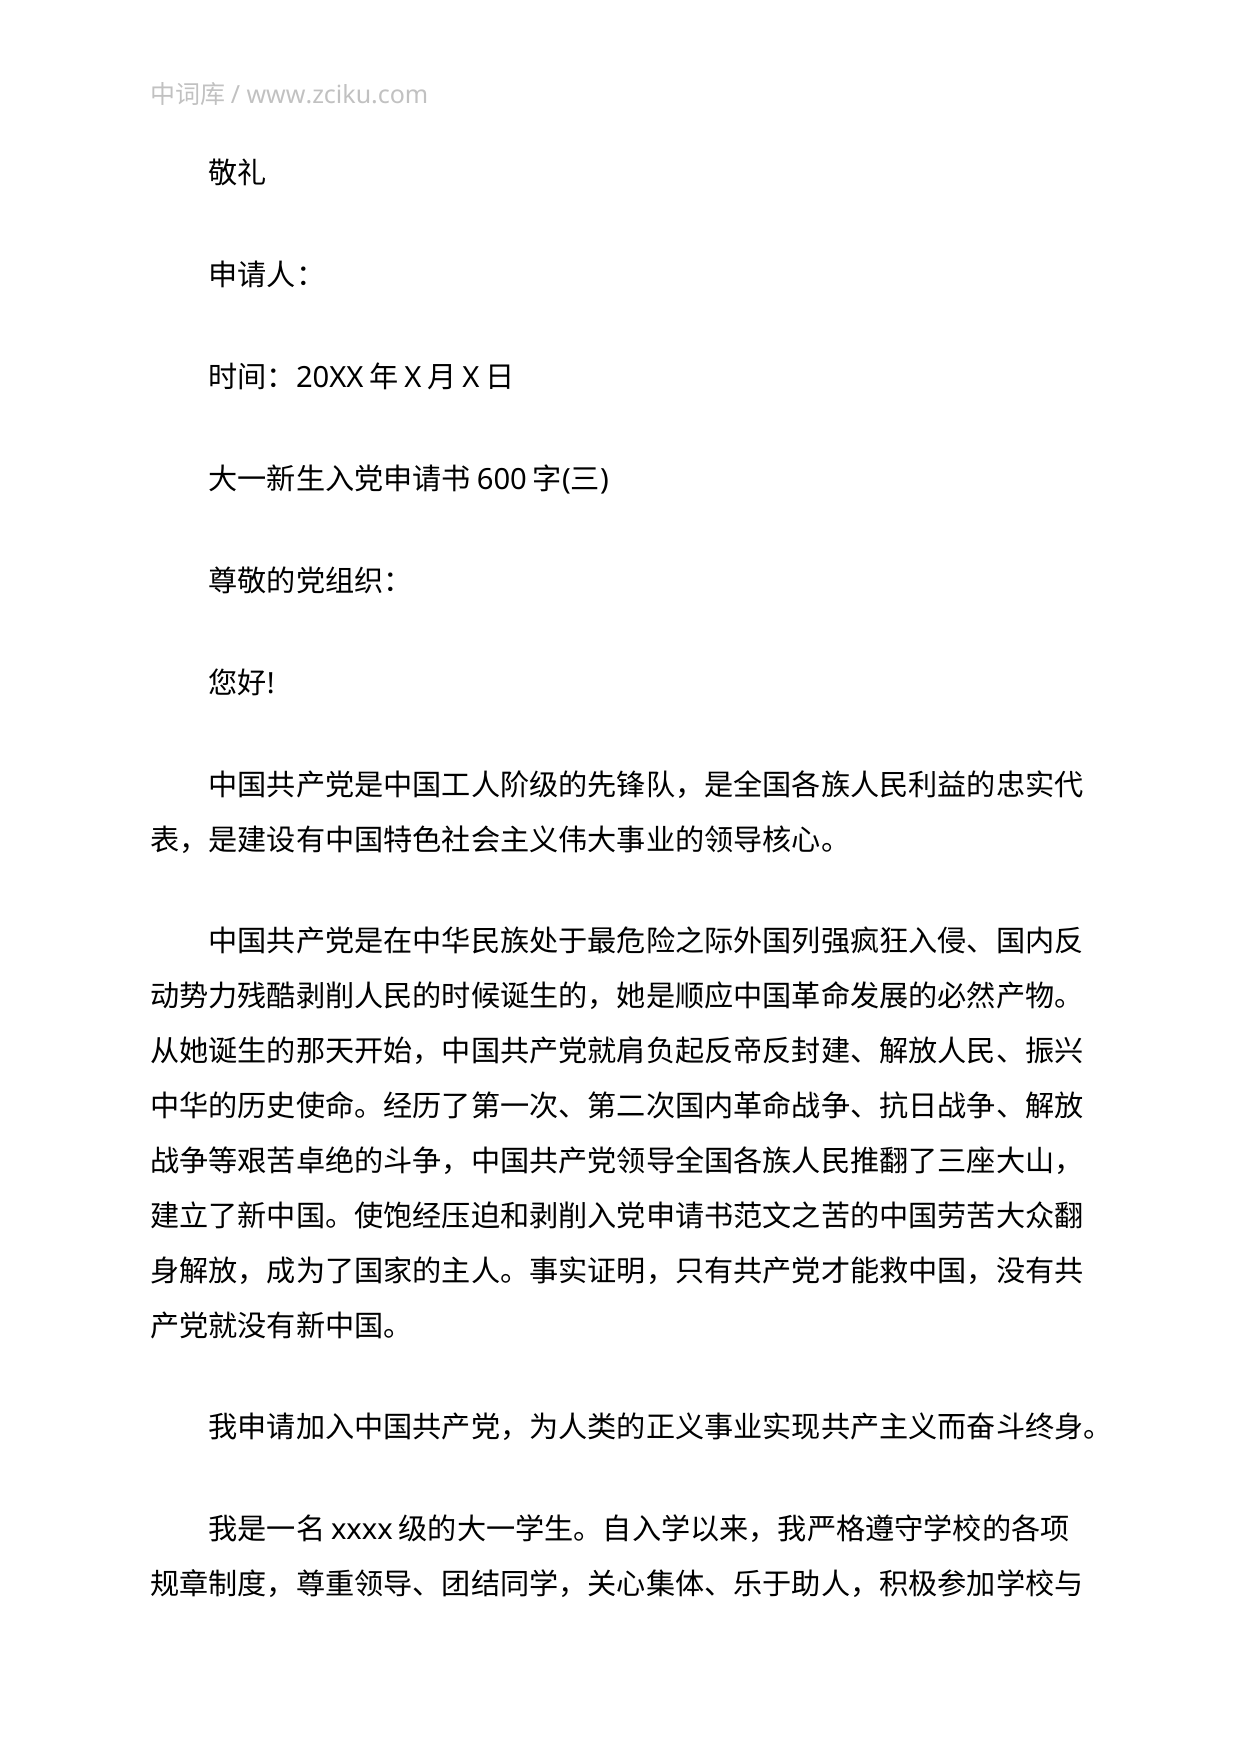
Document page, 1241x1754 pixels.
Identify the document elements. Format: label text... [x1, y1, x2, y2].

text 中国共产党是中国工人阶级的先锋队，是全国各族人民利益的忠实代表，是建设有中国特色社会主义伟大事业的领导核心。 [150, 761, 1090, 858]
text 中国共产党是在中华民族处于最危险之际外国列强疯狂入侵、国内反动势力残酷剥削人民的时候诞生的，她是顺应中国革命发展的必然产物。从她诞生的那天开始，中国共产党就肩负起反帝反封建、解放人民、振兴中华的历史使命。经历了第一次、第二次国内革命战争、抗日战争、解放战争等艰苦卓绝的斗争，中国共产党领导全国各族人民推翻了三座大山，建立了新中国。使饱经压迫和剥削入党申请书范文之苦的中国劳苦大众翻身解放，成为了国家的主人。事实证明，只有共产党才能救中国，没有共产党就没有新中国。 [150, 918, 1090, 1344]
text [150, 1506, 1090, 1603]
text 我申请加入中国共产党，为人类的正义事业实现共产主义而奋斗终身。 [150, 1404, 1090, 1446]
text 敬礼 [150, 150, 1090, 192]
text 大一新生入党申请书600字(三) [150, 456, 1090, 498]
text 时间：20XX年X月X日 [150, 353, 1090, 396]
text 申请人： [150, 252, 1090, 294]
text 尊敬的党组织： [150, 557, 1090, 600]
text 您好! [150, 659, 1090, 702]
